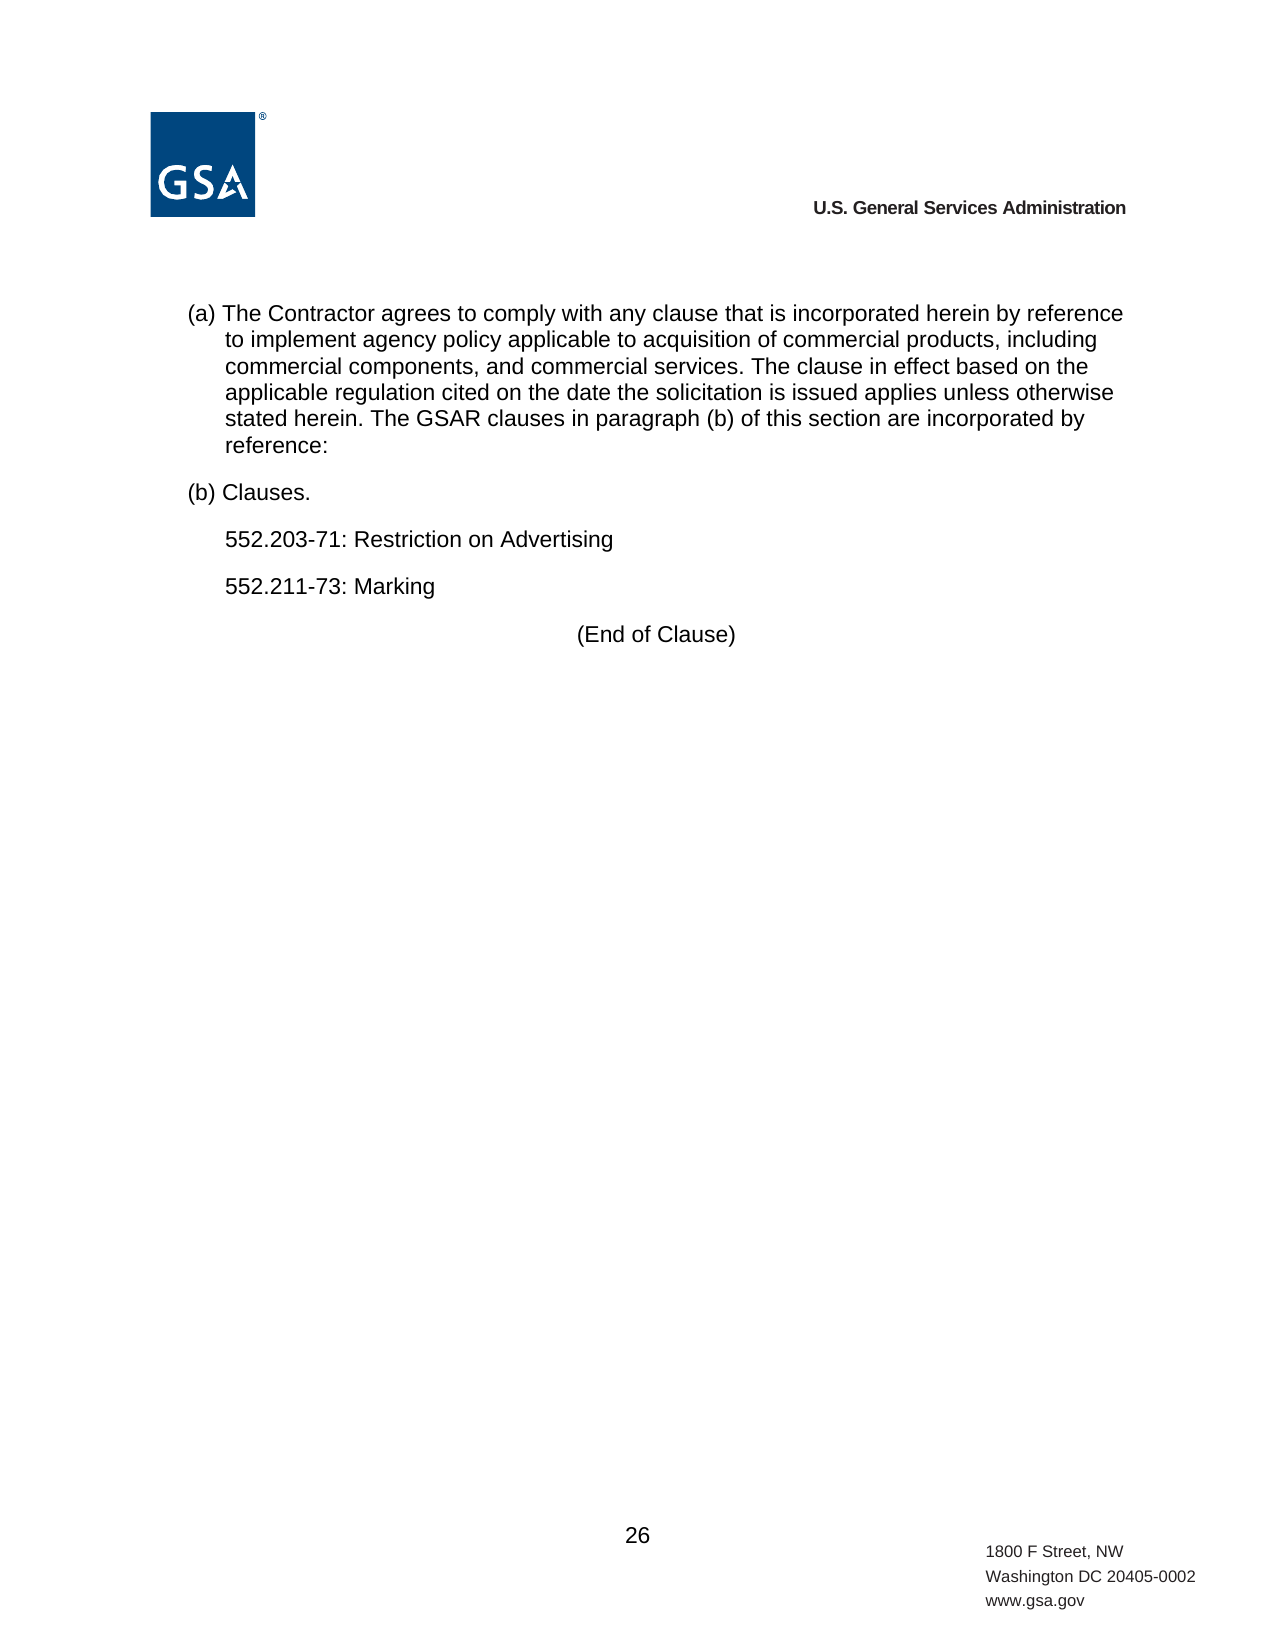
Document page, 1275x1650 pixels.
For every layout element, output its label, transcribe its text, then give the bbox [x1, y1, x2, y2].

text (b) Clauses. [187, 479, 1125, 505]
text 552.211-73: Marking [225, 573, 1125, 600]
text (End of Clause) [187, 621, 1125, 647]
text 552.203-71: Restriction on Advertising [225, 526, 1125, 552]
text (a) The Contractor agrees to comply with any clause that is incorporated herein by reference to implement agency policy applicable to acquisition of commercial products, including commercial components, and commercial services. The clause in effect based on the applicable regulation cited on the date the solicitation is issued applies unless otherwise stated herein. The GSAR clauses in paragraph (b) of this section are incorporated by reference: [187, 300, 1125, 458]
